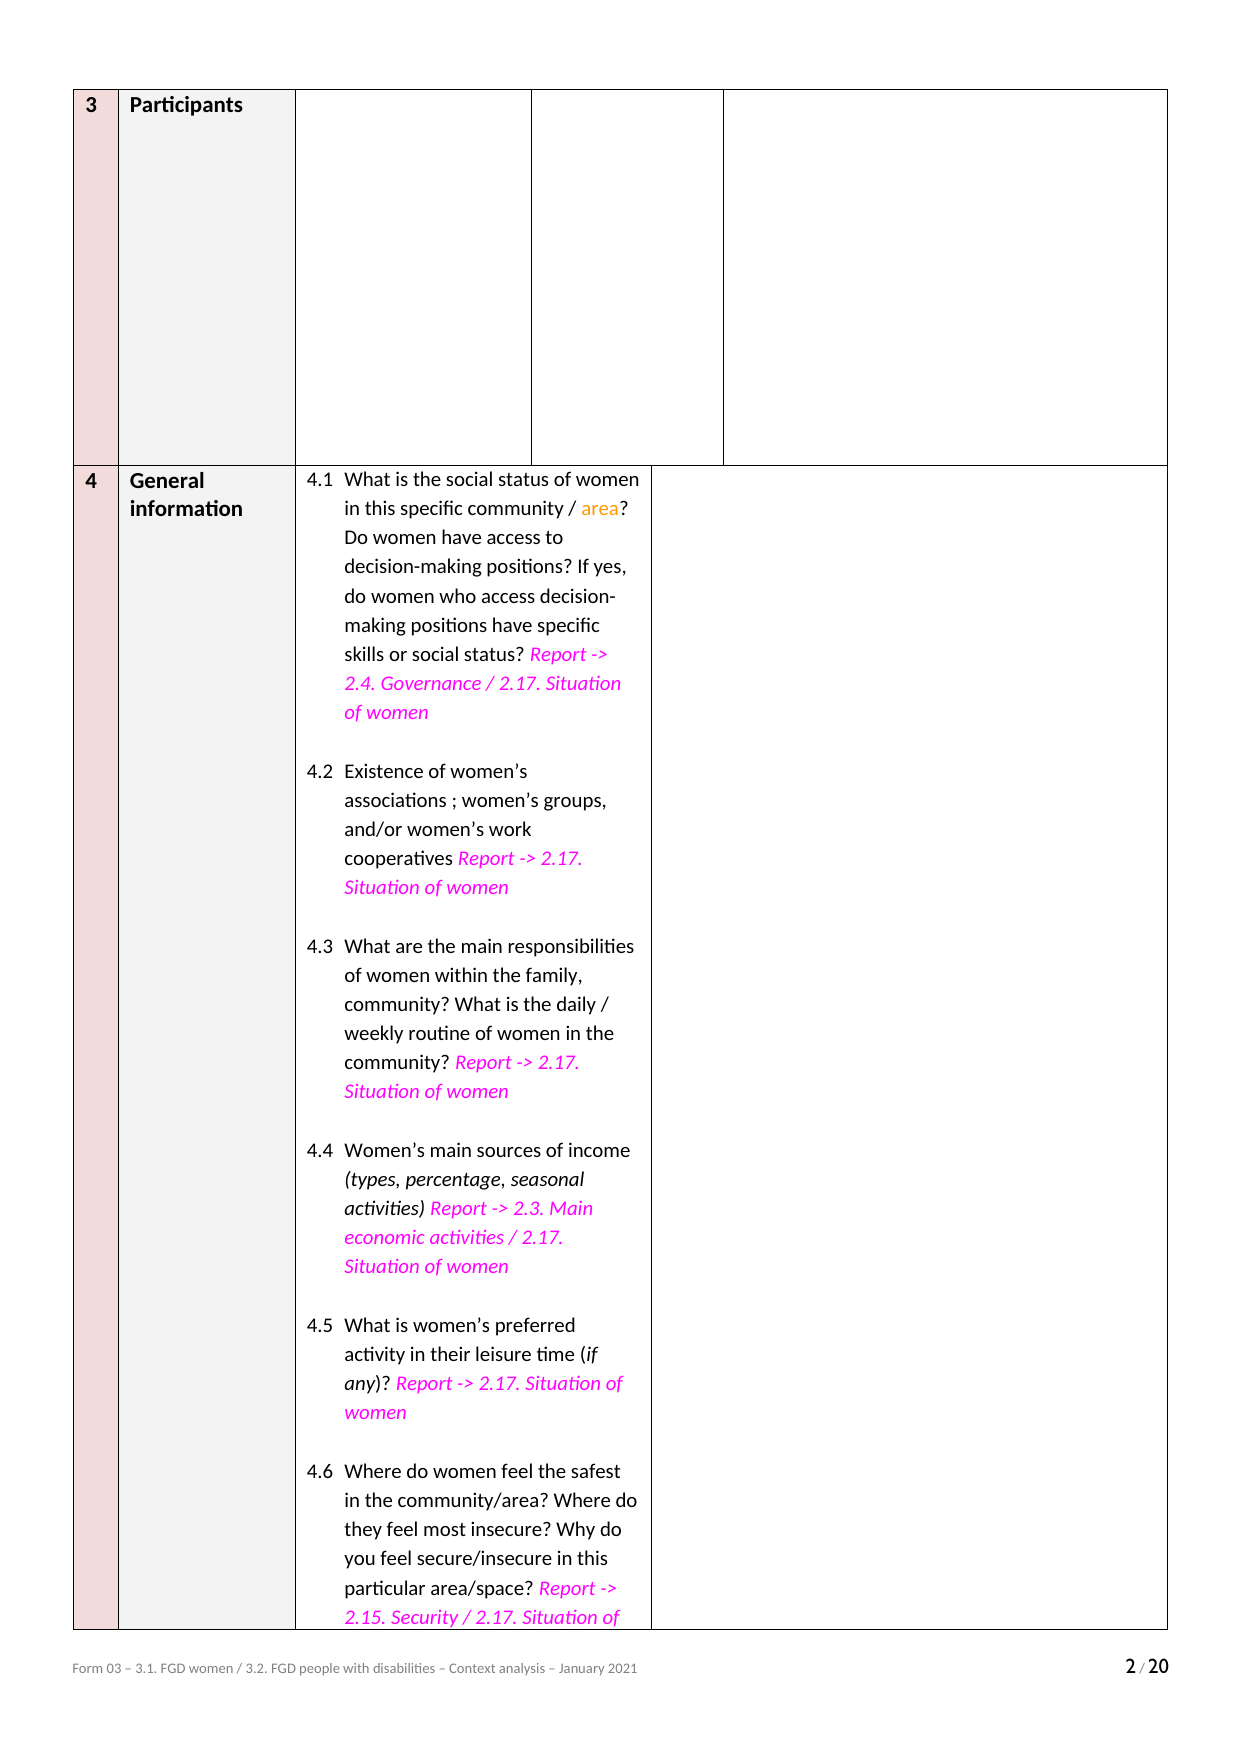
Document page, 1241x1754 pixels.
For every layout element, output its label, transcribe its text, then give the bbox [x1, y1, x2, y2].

table_cell [652, 466, 1167, 1629]
table_cell Participants [119, 90, 295, 465]
table_cell 3 [74, 90, 118, 465]
table_cell [724, 90, 1167, 465]
table_cell General information [119, 466, 295, 1629]
table_cell 4 [74, 466, 118, 1629]
table_cell [296, 90, 531, 465]
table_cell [296, 466, 651, 1629]
table_cell [532, 90, 723, 465]
